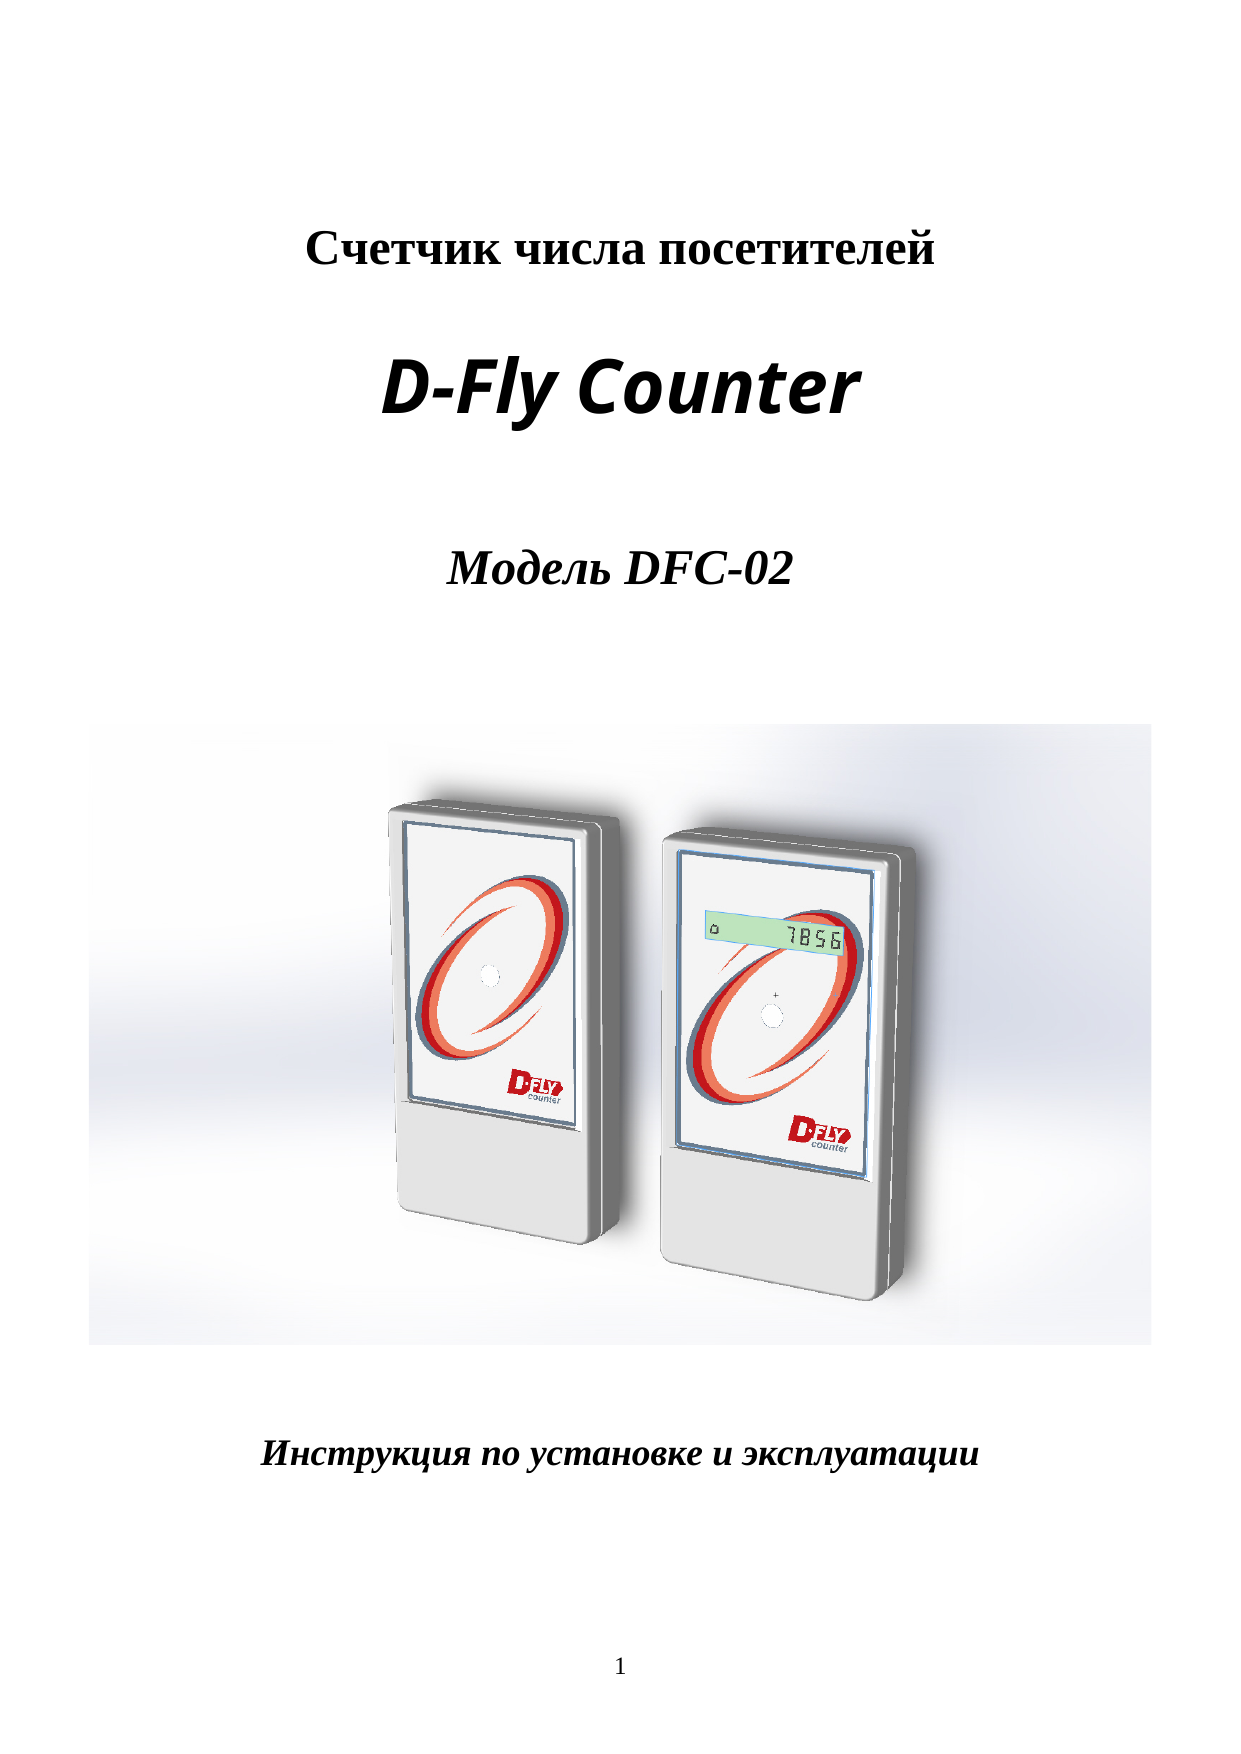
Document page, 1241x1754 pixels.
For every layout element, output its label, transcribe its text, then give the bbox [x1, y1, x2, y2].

text Инструкция по установке и эксплуатации [89, 1431, 1152, 1474]
text Модель DFC-02 [89, 537, 1152, 595]
picture [88, 724, 1152, 1345]
text D-Fly Counter [89, 333, 1152, 435]
text Счетчик числа посетителей [89, 218, 1152, 276]
